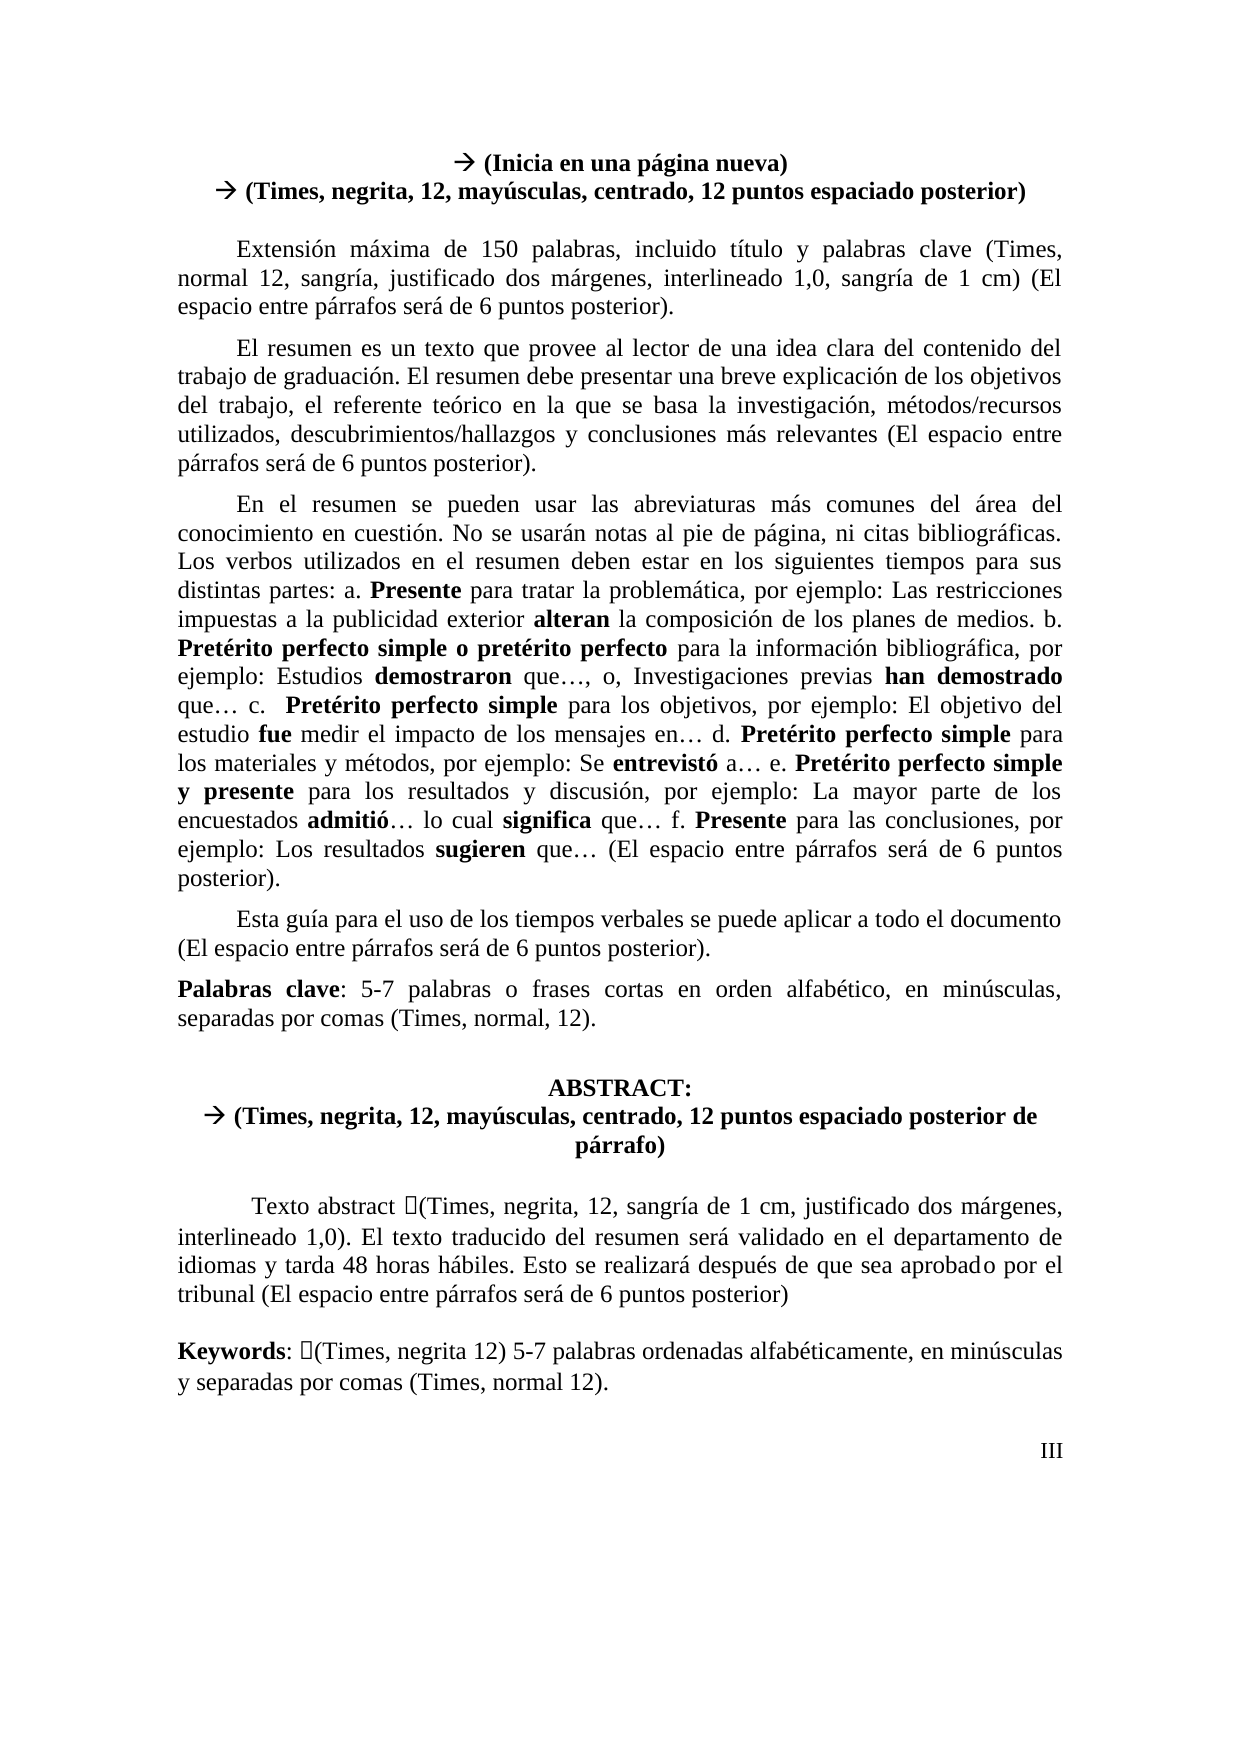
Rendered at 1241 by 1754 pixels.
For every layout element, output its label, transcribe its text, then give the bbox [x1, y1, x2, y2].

text (Times, negrita, 12, mayúsculas, centrado, 12 puntos espaciado posterior de párrafo) [177, 1101, 1063, 1159]
text El resumen es un texto que provee al lector de una idea clara del contenido del trabajo de graduación. El resumen debe presentar una breve explicación de los objetivos del trabajo, el referente teórico en la que se basa la investigación, métodos/recursos utilizados, descubrimientos/hallazgos y conclusiones más relevantes (El espacio entre párrafos será de 6 puntos posterior). [177, 333, 1063, 476]
text En el resumen se pueden usar las abreviaturas más comunes del área del conocimiento en cuestión. No se usarán notas al pie de página, ni citas bibliográficas. Los verbos utilizados en el resumen deben estar en los siguientes tiempos para sus distintas partes: a. Presente para tratar la problemática, por ejemplo: Las restricciones impuestas a la publicidad exterior alteran la composición de los planes de medios. b. Pretérito perfecto simple o pretérito perfecto para la información bibliográfica, por ejemplo: Estudios demostraron que…, o, Investigaciones previas han demostrado que… c. Pretérito perfecto simple para los objetivos, por ejemplo: El objetivo del estudio fue medir el impacto de los mensajes en… d. Pretérito perfecto simple para los materiales y métodos, por ejemplo: Se entrevistó a… e. Pretérito perfecto simple y presente para los resultados y discusión, por ejemplo: La mayor parte de los encuestados admitió… lo cual significa que… f. Presente para las conclusiones, por ejemplo: Los resultados sugieren que… (El espacio entre párrafos será de 6 puntos posterior). [177, 489, 1063, 891]
text ABSTRACT: [177, 1073, 1063, 1101]
text III [177, 1437, 1063, 1463]
text Extensión máxima de 150 palabras, incluido título y palabras clave (Times, normal 12, sangría, justificado dos márgenes, interlineado 1,0, sangría de 1 cm) (El espacio entre párrafos será de 6 puntos posterior). [177, 234, 1063, 320]
text Texto abstract (Times, negrita, 12, sangría de 1 cm, justificado dos márgenes, interlineado 1,0). El texto traducido del resumen será validado en el departamento de idiomas y tarda 48 horas hábiles. Esto se realizará después de que sea aprobado por el tribunal (El espacio entre párrafos será de 6 puntos posterior) [177, 1188, 1063, 1308]
text Esta guía para el uso de los tiempos verbales se puede aplicar a todo el documento (El espacio entre párrafos será de 6 puntos posterior). [177, 904, 1063, 961]
text Keywords: (Times, negrita 12) 5-7 palabras ordenadas alfabéticamente, en minúsculas y separadas por comas (Times, normal 12). [177, 1333, 1063, 1396]
text (Inicia en una página nueva) [177, 148, 1063, 176]
text (Times, negrita, 12, mayúsculas, centrado, 12 puntos espaciado posterior) [177, 176, 1063, 205]
text Palabras clave: 5-7 palabras o frases cortas en orden alfabético, en minúsculas, separadas por comas (Times, normal, 12). [177, 974, 1063, 1031]
